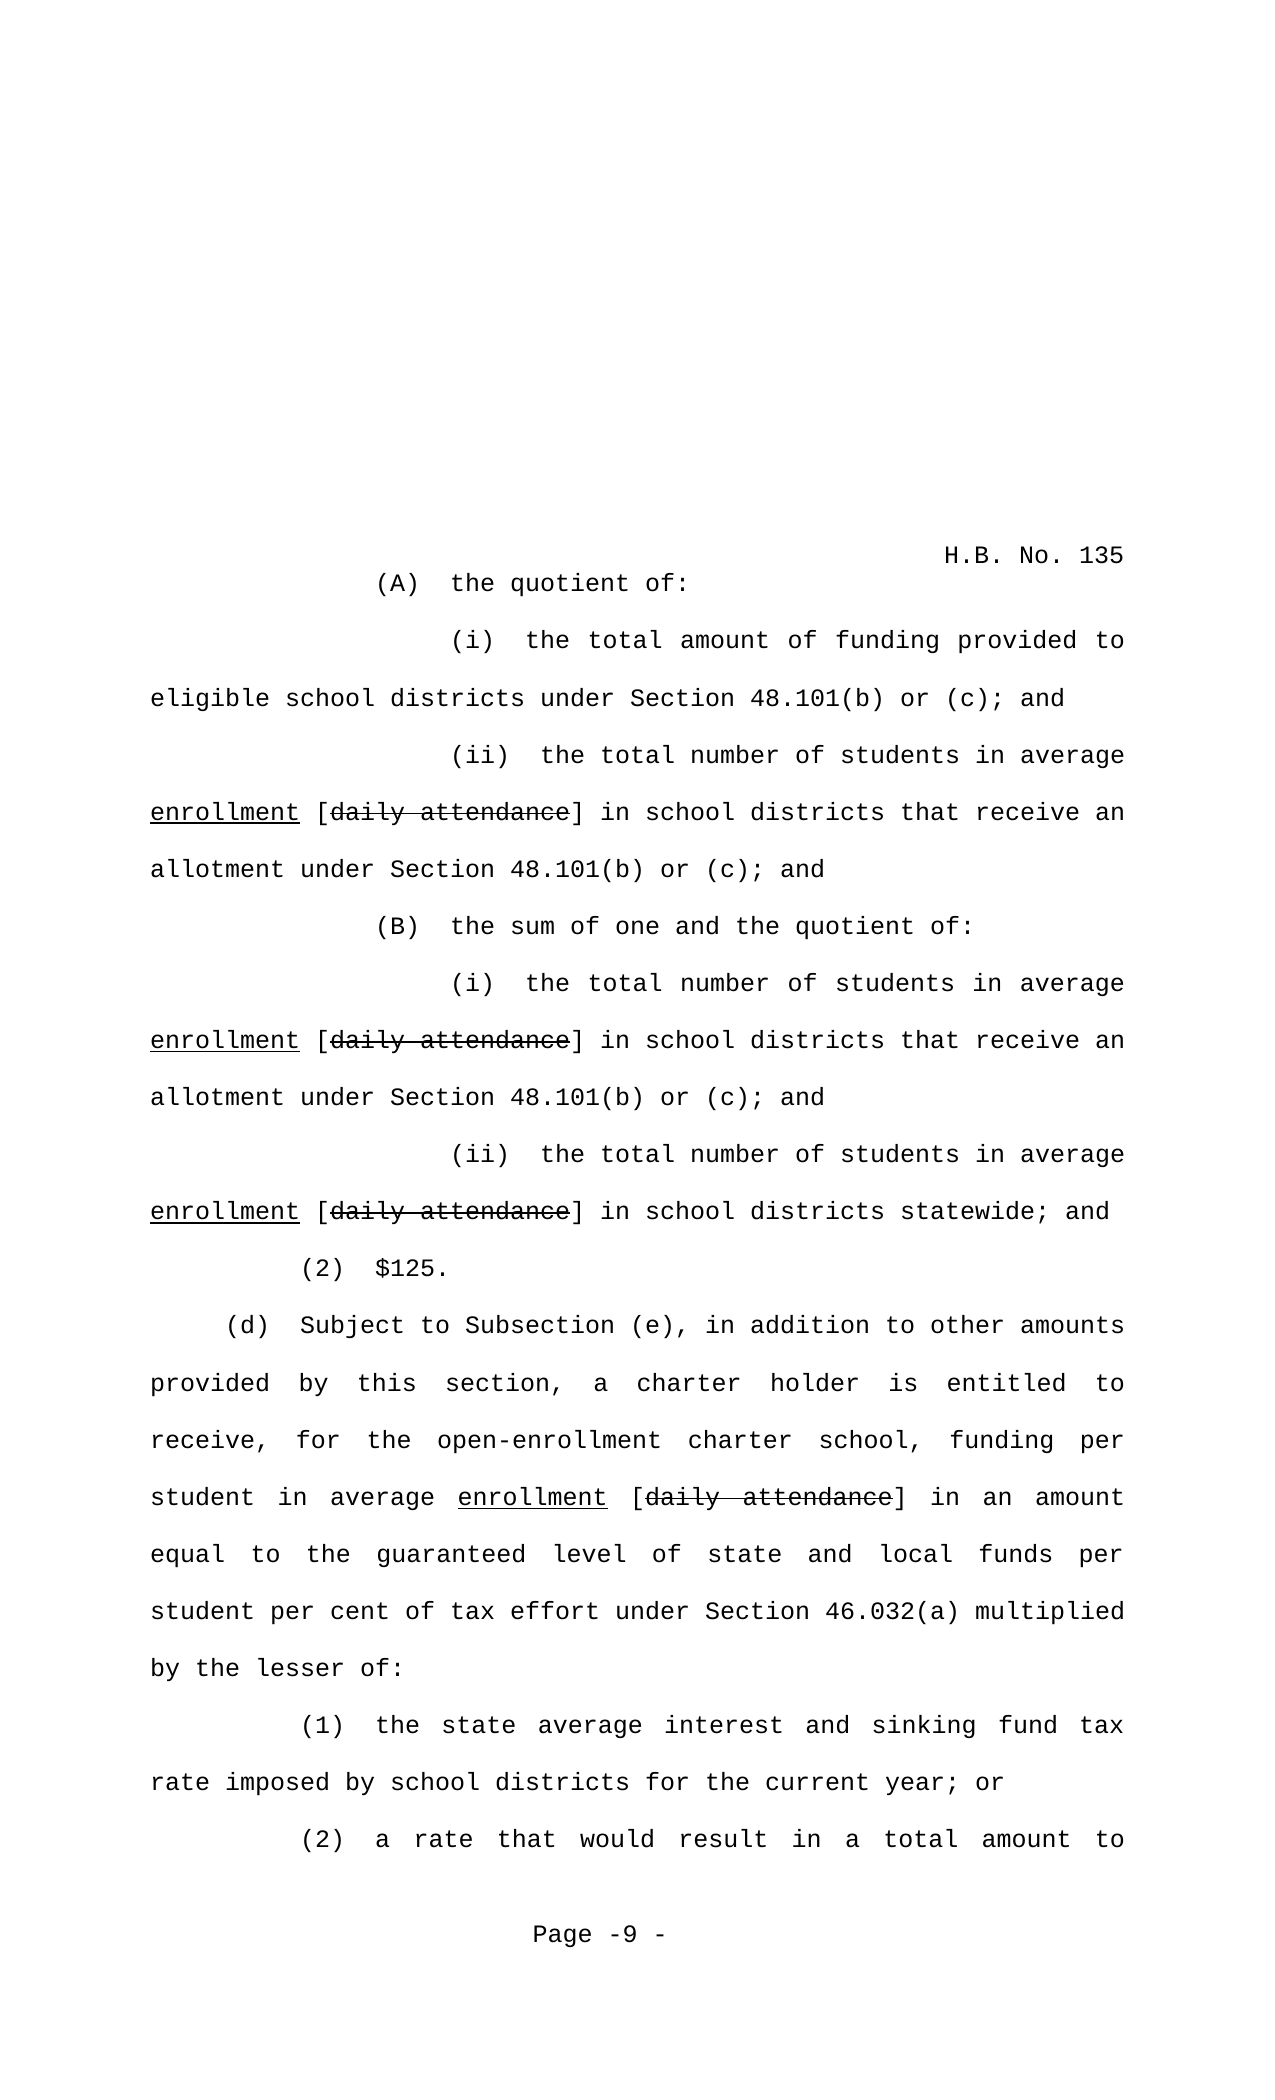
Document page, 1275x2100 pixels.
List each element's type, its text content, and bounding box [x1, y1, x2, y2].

text (A) the quotient of: [150, 571, 1125, 599]
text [150, 1827, 1125, 1855]
text (ii) the total number of students in average enrollment [daily attendance] in school districts that receive an allotment under Section 48.101(b) or (c); and [150, 742, 1125, 885]
text (B) the sum of one and the quotient of: [150, 913, 1125, 942]
text (i) the total amount of funding provided to eligible school districts under Section 48.101(b) or (c); and [150, 628, 1125, 713]
text (i) the total number of students in average enrollment [daily attendance] in school districts that receive an allotment under Section 48.101(b) or (c); and [150, 970, 1125, 1113]
text (d) Subject to Subsection (e), in addition to other amounts provided by this section, a charter holder is entitled to receive, for the open-enrollment charter school, funding per student in average enrollment [daily attendance] in an amount equal to the guaranteed level of state and local funds per student per cent of tax effort under Section 46.032(a) multiplied by the lesser of: [150, 1313, 1125, 1684]
text (2) $125. [150, 1256, 1125, 1284]
text (ii) the total number of students in average enrollment [daily attendance] in school districts statewide; and [150, 1142, 1125, 1227]
text (1) the state average interest and sinking fund tax rate imposed by school districts for the current year; or [150, 1712, 1125, 1798]
